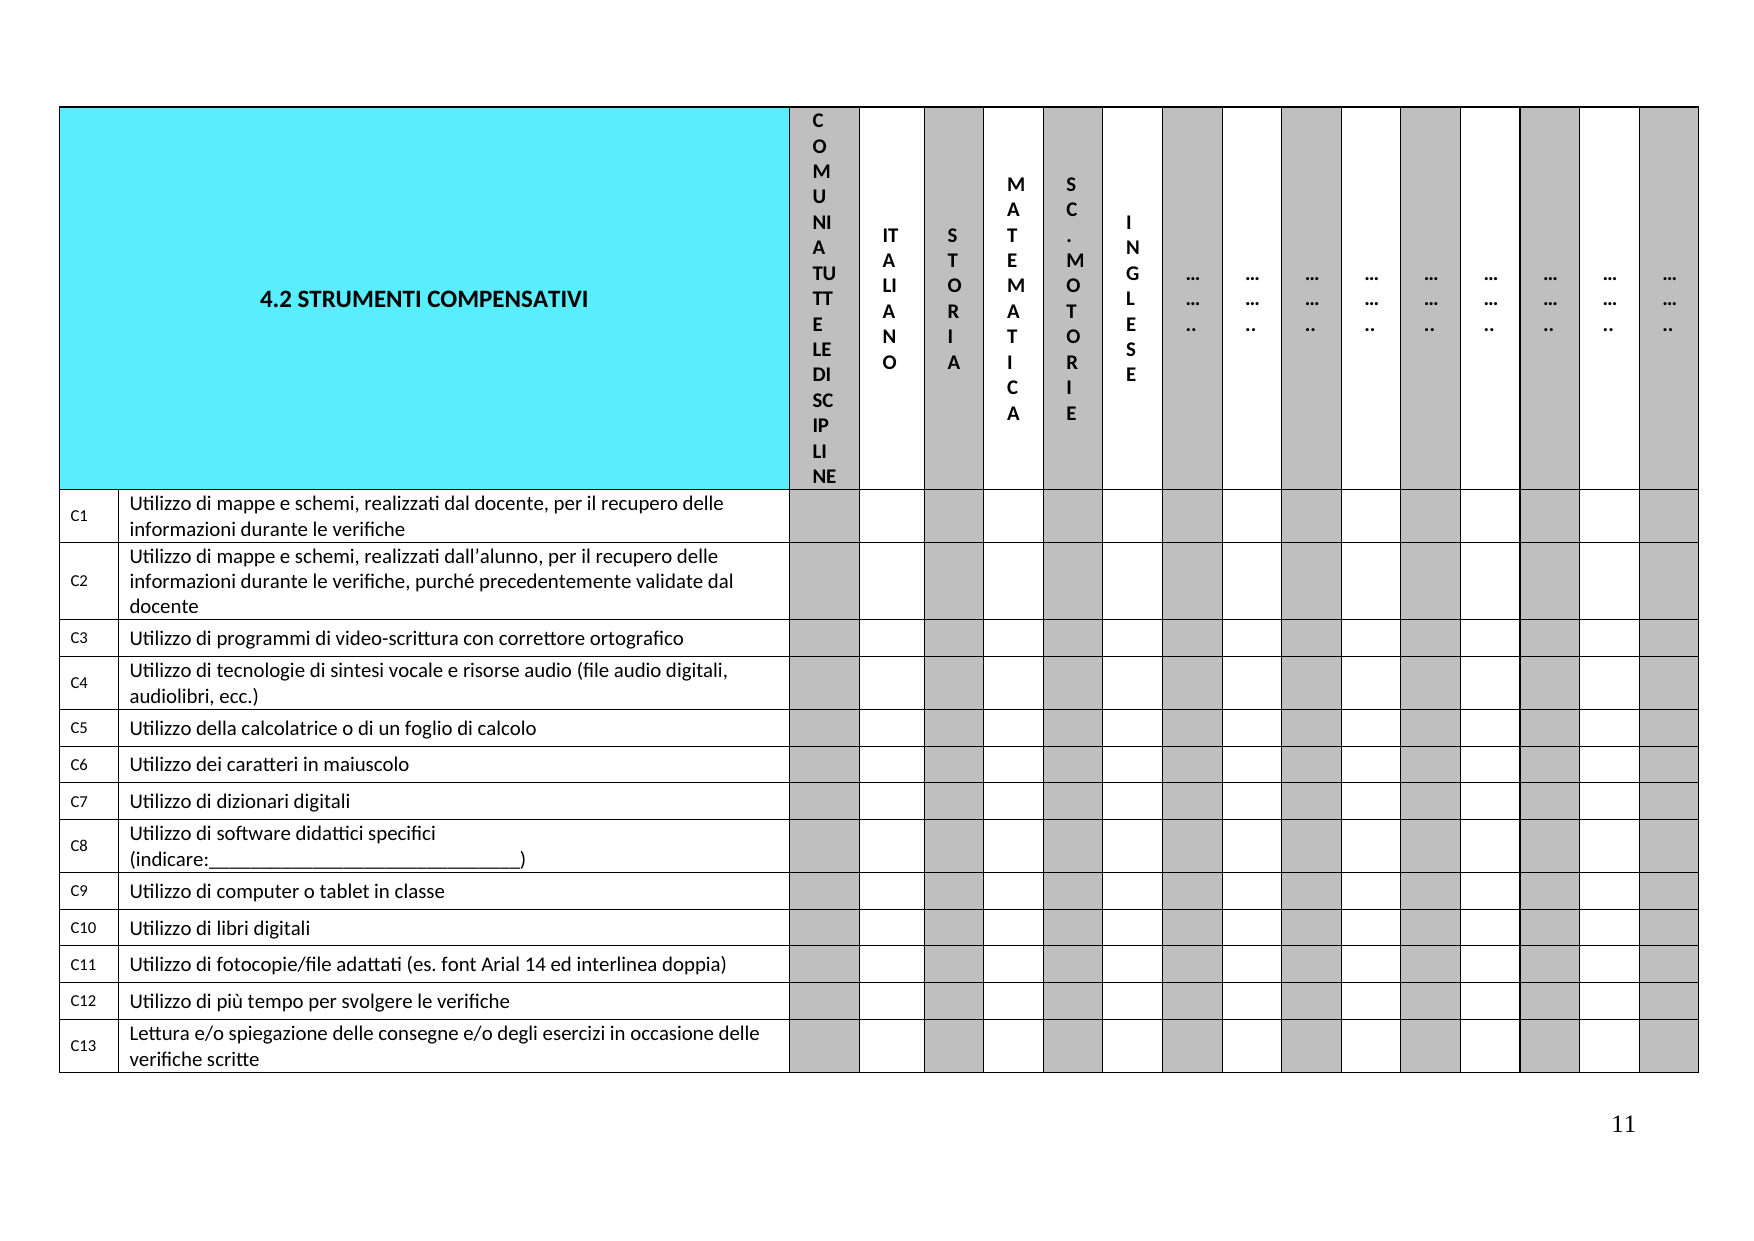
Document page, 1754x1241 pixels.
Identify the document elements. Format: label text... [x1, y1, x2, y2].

table_cell [1103, 620, 1162, 656]
table_cell [1223, 620, 1281, 656]
table_header STORIA [925, 108, 983, 489]
table_cell [925, 490, 983, 542]
table_cell [1223, 783, 1281, 819]
table_cell [925, 747, 983, 782]
table_header SC. MOTORIE [1044, 108, 1102, 489]
table_cell [1580, 543, 1639, 619]
table_cell C5 [60, 710, 118, 746]
table_cell [1640, 873, 1698, 909]
table_cell [860, 747, 924, 782]
table_cell Utilizzo di computer o tablet in classe [119, 873, 789, 909]
table_cell [1044, 490, 1102, 542]
table_cell [1103, 747, 1162, 782]
table_cell [1342, 490, 1400, 542]
table_cell [984, 983, 1043, 1019]
table_cell [860, 490, 924, 542]
table_cell [1521, 620, 1579, 656]
table_cell [1401, 620, 1460, 656]
table_cell [1461, 873, 1519, 909]
table_cell [1044, 1020, 1102, 1072]
table_cell [1580, 820, 1639, 872]
table_cell [984, 620, 1043, 656]
table_cell [1401, 783, 1460, 819]
table_cell [1223, 1020, 1281, 1072]
table_cell [1461, 710, 1519, 746]
table_cell [1640, 910, 1698, 945]
table_cell [925, 620, 983, 656]
table_cell [790, 873, 859, 909]
table_cell [860, 657, 924, 709]
table_cell [1521, 710, 1579, 746]
table_cell [790, 620, 859, 656]
table_cell [1163, 820, 1222, 872]
table_cell [1640, 820, 1698, 872]
table_cell [1163, 783, 1222, 819]
table_cell [1342, 946, 1400, 982]
table_cell [1640, 783, 1698, 819]
table_cell [1103, 1020, 1162, 1072]
table_cell [1282, 747, 1341, 782]
table_header …….. [1223, 108, 1281, 489]
table_cell [1223, 946, 1281, 982]
table_cell [1401, 747, 1460, 782]
table_cell Utilizzo di più tempo per svolgere le verifiche [119, 983, 789, 1019]
table_cell [1044, 873, 1102, 909]
table_cell [1401, 820, 1460, 872]
table_cell [790, 657, 859, 709]
table_cell [1521, 910, 1579, 945]
table_cell [1401, 910, 1460, 945]
table_cell [1282, 657, 1341, 709]
table_cell [1342, 710, 1400, 746]
table_cell [1640, 1020, 1698, 1072]
table_cell [1163, 657, 1222, 709]
table_cell [1163, 983, 1222, 1019]
table_cell [1580, 747, 1639, 782]
table_cell [1342, 910, 1400, 945]
table_cell [1044, 910, 1102, 945]
table_cell [984, 820, 1043, 872]
table_cell [1640, 946, 1698, 982]
table_cell [1223, 820, 1281, 872]
table_cell Utilizzo dei caratteri in maiuscolo [119, 747, 789, 782]
table_cell C8 [60, 820, 118, 872]
table_cell [1163, 946, 1222, 982]
table_cell [1461, 1020, 1519, 1072]
table_header …….. [1521, 108, 1579, 489]
table_cell [1223, 490, 1281, 542]
table_cell [790, 1020, 859, 1072]
table_header ITALIANO [860, 108, 924, 489]
table_cell [1163, 710, 1222, 746]
table_cell [1461, 820, 1519, 872]
table_cell [1401, 1020, 1460, 1072]
table_cell Utilizzo di mappe e schemi, realizzati dall’alunno, per il recupero delle informazioni durante le verifiche, purché precedentemente validate dal docente [119, 543, 789, 619]
table_cell [1342, 543, 1400, 619]
table_header COMUNI A TUTTE LE DISCIPLINE [790, 108, 859, 489]
table_cell [1163, 747, 1222, 782]
table_cell [790, 543, 859, 619]
table_cell C12 [60, 983, 118, 1019]
table_cell C2 [60, 543, 118, 619]
table_cell [1640, 657, 1698, 709]
table_cell C4 [60, 657, 118, 709]
table_cell [1640, 983, 1698, 1019]
table_cell [1521, 783, 1579, 819]
table_cell [925, 820, 983, 872]
table_cell [1640, 620, 1698, 656]
table_cell [860, 620, 924, 656]
table_cell [1342, 747, 1400, 782]
table_cell [860, 710, 924, 746]
table_cell [1580, 983, 1639, 1019]
table_cell [790, 820, 859, 872]
table_cell [925, 543, 983, 619]
table_cell [1103, 783, 1162, 819]
table_cell [1044, 983, 1102, 1019]
table_header …….. [1282, 108, 1341, 489]
table_cell [1223, 710, 1281, 746]
table_header 4.2 STRUMENTI COMPENSATIVI [60, 108, 789, 489]
table_cell [1103, 910, 1162, 945]
table_cell [1401, 710, 1460, 746]
table_header …….. [1640, 108, 1698, 489]
table_cell [860, 983, 924, 1019]
table_cell C11 [60, 946, 118, 982]
table_cell [1282, 910, 1341, 945]
table_cell Utilizzo di software didattici specifici (indicare:______________________________) [119, 820, 789, 872]
table_cell [790, 983, 859, 1019]
table_cell [860, 783, 924, 819]
table_cell [984, 1020, 1043, 1072]
table_cell [1282, 1020, 1341, 1072]
table_cell [860, 946, 924, 982]
table_cell [1163, 543, 1222, 619]
table_cell [1163, 1020, 1222, 1072]
table_cell [984, 710, 1043, 746]
table_cell [1044, 710, 1102, 746]
table_cell [1580, 910, 1639, 945]
table_cell [925, 873, 983, 909]
table_cell [1580, 1020, 1639, 1072]
table_cell C10 [60, 910, 118, 945]
table_cell [1044, 620, 1102, 656]
table_header …….. [1342, 108, 1400, 489]
table_cell [1103, 873, 1162, 909]
table_cell [1401, 946, 1460, 982]
table_cell [1163, 490, 1222, 542]
table_cell [790, 946, 859, 982]
table_cell [1342, 873, 1400, 909]
table_cell [790, 710, 859, 746]
table_cell [1342, 820, 1400, 872]
table_cell [984, 946, 1043, 982]
table_cell Utilizzo di libri digitali [119, 910, 789, 945]
table_cell [1103, 657, 1162, 709]
table_cell [1103, 543, 1162, 619]
table_cell [1521, 490, 1579, 542]
table_cell [1580, 783, 1639, 819]
table_cell [860, 873, 924, 909]
table_cell [984, 490, 1043, 542]
table_cell [790, 490, 859, 542]
table_cell Utilizzo di fotocopie/file adattati (es. font Arial 14 ed interlinea doppia) [119, 946, 789, 982]
table_cell [1342, 620, 1400, 656]
table_cell [1044, 657, 1102, 709]
table_header MATEMATICA [984, 108, 1043, 489]
table_cell [1282, 820, 1341, 872]
table_cell Utilizzo di tecnologie di sintesi vocale e risorse audio (file audio digitali, audiolibri, ecc.) [119, 657, 789, 709]
table_cell [1282, 543, 1341, 619]
table_cell Utilizzo della calcolatrice o di un foglio di calcolo [119, 710, 789, 746]
table_cell [1282, 873, 1341, 909]
table_cell [790, 783, 859, 819]
table_cell [1163, 873, 1222, 909]
table_cell [1103, 490, 1162, 542]
table_cell [1401, 657, 1460, 709]
table_cell [1521, 543, 1579, 619]
table_cell [1461, 983, 1519, 1019]
table_cell [1044, 543, 1102, 619]
table_cell [1640, 710, 1698, 746]
table_cell [1521, 946, 1579, 982]
table_cell [1461, 620, 1519, 656]
table_cell [1640, 490, 1698, 542]
table_cell [1163, 910, 1222, 945]
table_header …….. [1461, 108, 1519, 489]
table_cell [790, 747, 859, 782]
table_cell C7 [60, 783, 118, 819]
table_header …….. [1163, 108, 1222, 489]
table_cell [1282, 783, 1341, 819]
table_cell [984, 783, 1043, 819]
table_cell [925, 710, 983, 746]
table_cell [1044, 820, 1102, 872]
table_cell [1342, 783, 1400, 819]
table_cell [1521, 657, 1579, 709]
table_cell [984, 873, 1043, 909]
table_cell [925, 1020, 983, 1072]
table_cell [1401, 543, 1460, 619]
table_cell [860, 543, 924, 619]
table_cell [860, 820, 924, 872]
table_cell [1282, 946, 1341, 982]
table_cell [1640, 543, 1698, 619]
table_cell [1282, 983, 1341, 1019]
table_cell [1461, 946, 1519, 982]
table_cell [1580, 620, 1639, 656]
table_cell [1640, 747, 1698, 782]
table_cell [925, 910, 983, 945]
table_cell [790, 910, 859, 945]
table_cell [1580, 490, 1639, 542]
table_cell [925, 946, 983, 982]
table_cell [925, 657, 983, 709]
table_cell [1401, 873, 1460, 909]
table_cell [1223, 910, 1281, 945]
table_cell C13 [60, 1020, 118, 1072]
table_cell [1461, 747, 1519, 782]
table_cell [1044, 946, 1102, 982]
table_cell [1282, 490, 1341, 542]
table_cell [1521, 747, 1579, 782]
table_cell [1282, 620, 1341, 656]
table_cell [1521, 873, 1579, 909]
table_cell [1461, 543, 1519, 619]
table_cell [925, 783, 983, 819]
table_cell Utilizzo di programmi di video-scrittura con correttore ortografico [119, 620, 789, 656]
table_cell [984, 657, 1043, 709]
table_cell [1223, 657, 1281, 709]
table_header …….. [1401, 108, 1460, 489]
table_cell C1 [60, 490, 118, 542]
table_cell [984, 543, 1043, 619]
table_cell C3 [60, 620, 118, 656]
table_cell [1461, 783, 1519, 819]
table_cell [1163, 620, 1222, 656]
table_cell [860, 910, 924, 945]
table_cell [925, 983, 983, 1019]
table_cell [1401, 490, 1460, 542]
table_cell [860, 1020, 924, 1072]
table_cell [1223, 983, 1281, 1019]
table_cell [1282, 710, 1341, 746]
table_cell Lettura e/o spiegazione delle consegne e/o degli esercizi in occasione delle verifiche scritte [119, 1020, 789, 1072]
table_cell [1580, 873, 1639, 909]
table_cell [1461, 490, 1519, 542]
table_cell [1223, 747, 1281, 782]
table_cell [1103, 710, 1162, 746]
table_cell [1521, 1020, 1579, 1072]
table_cell [1580, 657, 1639, 709]
table_cell [1103, 820, 1162, 872]
table_cell [984, 747, 1043, 782]
table_cell [1580, 710, 1639, 746]
table_cell [1223, 873, 1281, 909]
table_cell [1521, 820, 1579, 872]
table_header …….. [1580, 108, 1639, 489]
table_cell [1342, 1020, 1400, 1072]
table_cell [1580, 946, 1639, 982]
table_cell [1044, 747, 1102, 782]
table_cell [1223, 543, 1281, 619]
table_cell [1103, 983, 1162, 1019]
table_cell [1461, 657, 1519, 709]
table_cell C6 [60, 747, 118, 782]
table_cell [1521, 983, 1579, 1019]
table_cell [1103, 946, 1162, 982]
table_cell [1342, 657, 1400, 709]
table_cell [1044, 783, 1102, 819]
table_cell [1342, 983, 1400, 1019]
table_cell [1461, 910, 1519, 945]
table_cell Utilizzo di mappe e schemi, realizzati dal docente, per il recupero delle informazioni durante le verifiche [119, 490, 789, 542]
table_cell [1401, 983, 1460, 1019]
table_cell C9 [60, 873, 118, 909]
table_cell Utilizzo di dizionari digitali [119, 783, 789, 819]
table_cell [984, 910, 1043, 945]
table_header INGLESE [1103, 108, 1162, 489]
